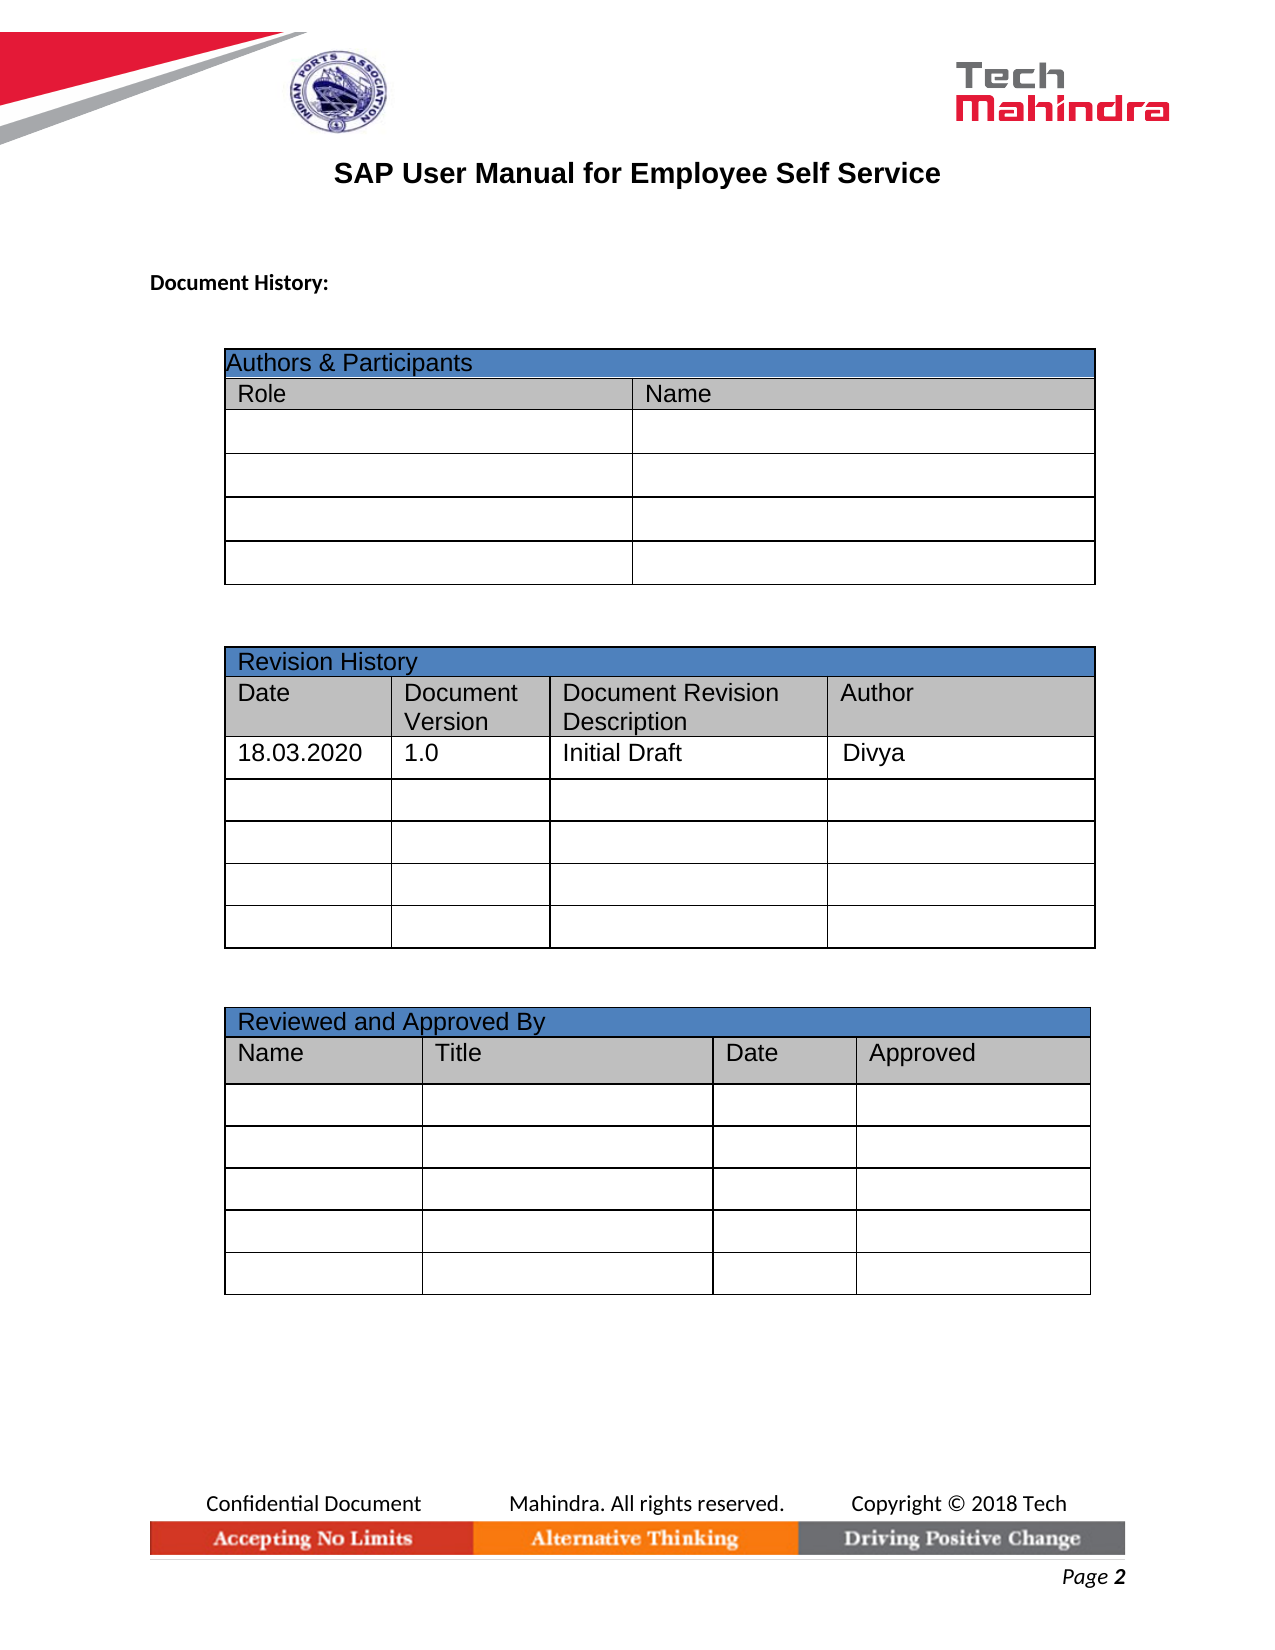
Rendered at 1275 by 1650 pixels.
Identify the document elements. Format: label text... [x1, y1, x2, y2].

table_cell Name [226, 1038, 422, 1083]
table_cell Document Revision Description [551, 677, 827, 736]
table_cell [226, 822, 391, 862]
table_cell Role [226, 379, 632, 409]
table_cell [551, 780, 827, 820]
table_cell [857, 1085, 1090, 1125]
table_cell [828, 906, 1094, 947]
table_cell [857, 1169, 1090, 1209]
table_cell [423, 1085, 712, 1125]
table_cell [423, 1127, 712, 1167]
table_cell 1.0 [392, 737, 549, 778]
table_cell [633, 542, 1094, 584]
text Document History: [150, 268, 1125, 296]
table_header Reviewed and Approved By [226, 1008, 1090, 1036]
table_cell [828, 780, 1094, 820]
table_cell [423, 1211, 712, 1252]
table_cell Name [633, 379, 1094, 409]
table_cell [226, 1211, 422, 1252]
table_cell Initial Draft [551, 737, 827, 778]
table_cell [226, 542, 632, 584]
table_cell [714, 1127, 856, 1167]
table_cell [551, 822, 827, 862]
table_cell [714, 1169, 856, 1209]
table_cell [392, 780, 549, 820]
table_cell [633, 410, 1094, 452]
picture [0, 32, 396, 145]
table_cell [226, 454, 632, 496]
table_cell [226, 780, 391, 820]
table_cell Divya [828, 737, 1094, 778]
table_cell 18.03.2020 [226, 737, 391, 778]
table_cell [714, 1085, 856, 1125]
table_cell [226, 1127, 422, 1167]
table_cell [857, 1253, 1090, 1294]
table_cell [226, 864, 391, 905]
table_cell [226, 1253, 422, 1294]
table_cell Author [828, 677, 1094, 736]
table_cell [226, 410, 632, 452]
table_cell [857, 1211, 1090, 1252]
table_cell [551, 864, 827, 905]
table_cell [633, 454, 1094, 496]
table_cell [828, 864, 1094, 905]
table_cell Document Version [392, 677, 549, 736]
table_cell [226, 1169, 422, 1209]
table_cell Approved [857, 1038, 1090, 1083]
table_cell [392, 822, 549, 862]
table_cell [392, 864, 549, 905]
table_cell [226, 1085, 422, 1125]
table_cell [392, 906, 549, 947]
table_header Revision History [226, 648, 1094, 676]
table_cell [857, 1127, 1090, 1167]
picture [956, 62, 1170, 121]
table_cell [714, 1211, 856, 1252]
table_cell [551, 906, 827, 947]
table_cell Date [714, 1038, 856, 1083]
table_cell [423, 1169, 712, 1209]
table_cell [633, 498, 1094, 540]
table_cell [226, 498, 632, 540]
table_cell [714, 1253, 856, 1294]
picture [150, 1521, 1125, 1555]
table_cell [423, 1253, 712, 1294]
table_cell [828, 822, 1094, 862]
table_cell Date [226, 677, 391, 736]
table_header Authors & Participants [226, 350, 1094, 377]
table_cell Title [423, 1038, 712, 1083]
table_cell [226, 906, 391, 947]
